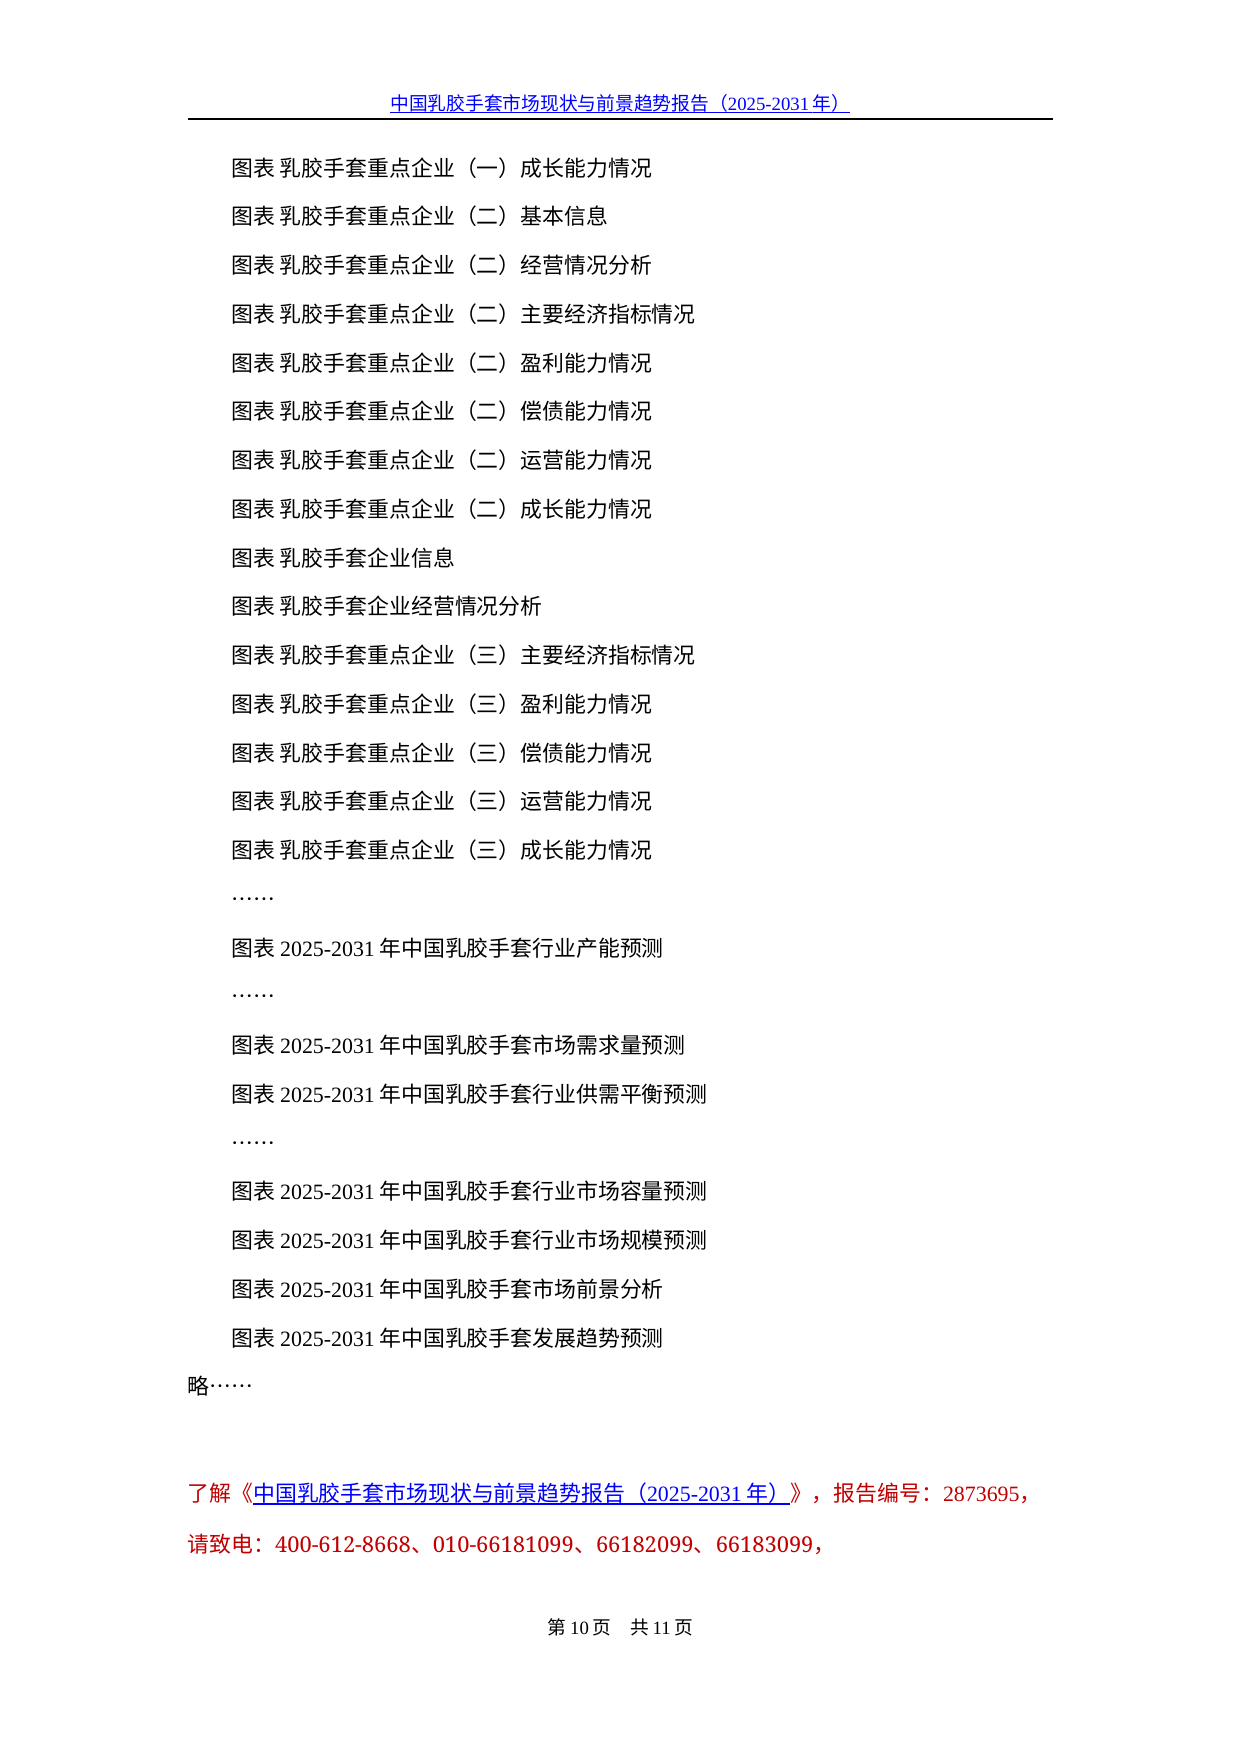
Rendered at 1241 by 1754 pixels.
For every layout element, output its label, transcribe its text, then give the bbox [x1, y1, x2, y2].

text 请致电：400-612-8668、010-66181099、66182099、66183099， [187, 1527, 1053, 1559]
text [187, 150, 1053, 1401]
text 了解《中国乳胶手套市场现状与前景趋势报告（2025-2031年）》，报告编号：2873695， [187, 1475, 1053, 1508]
